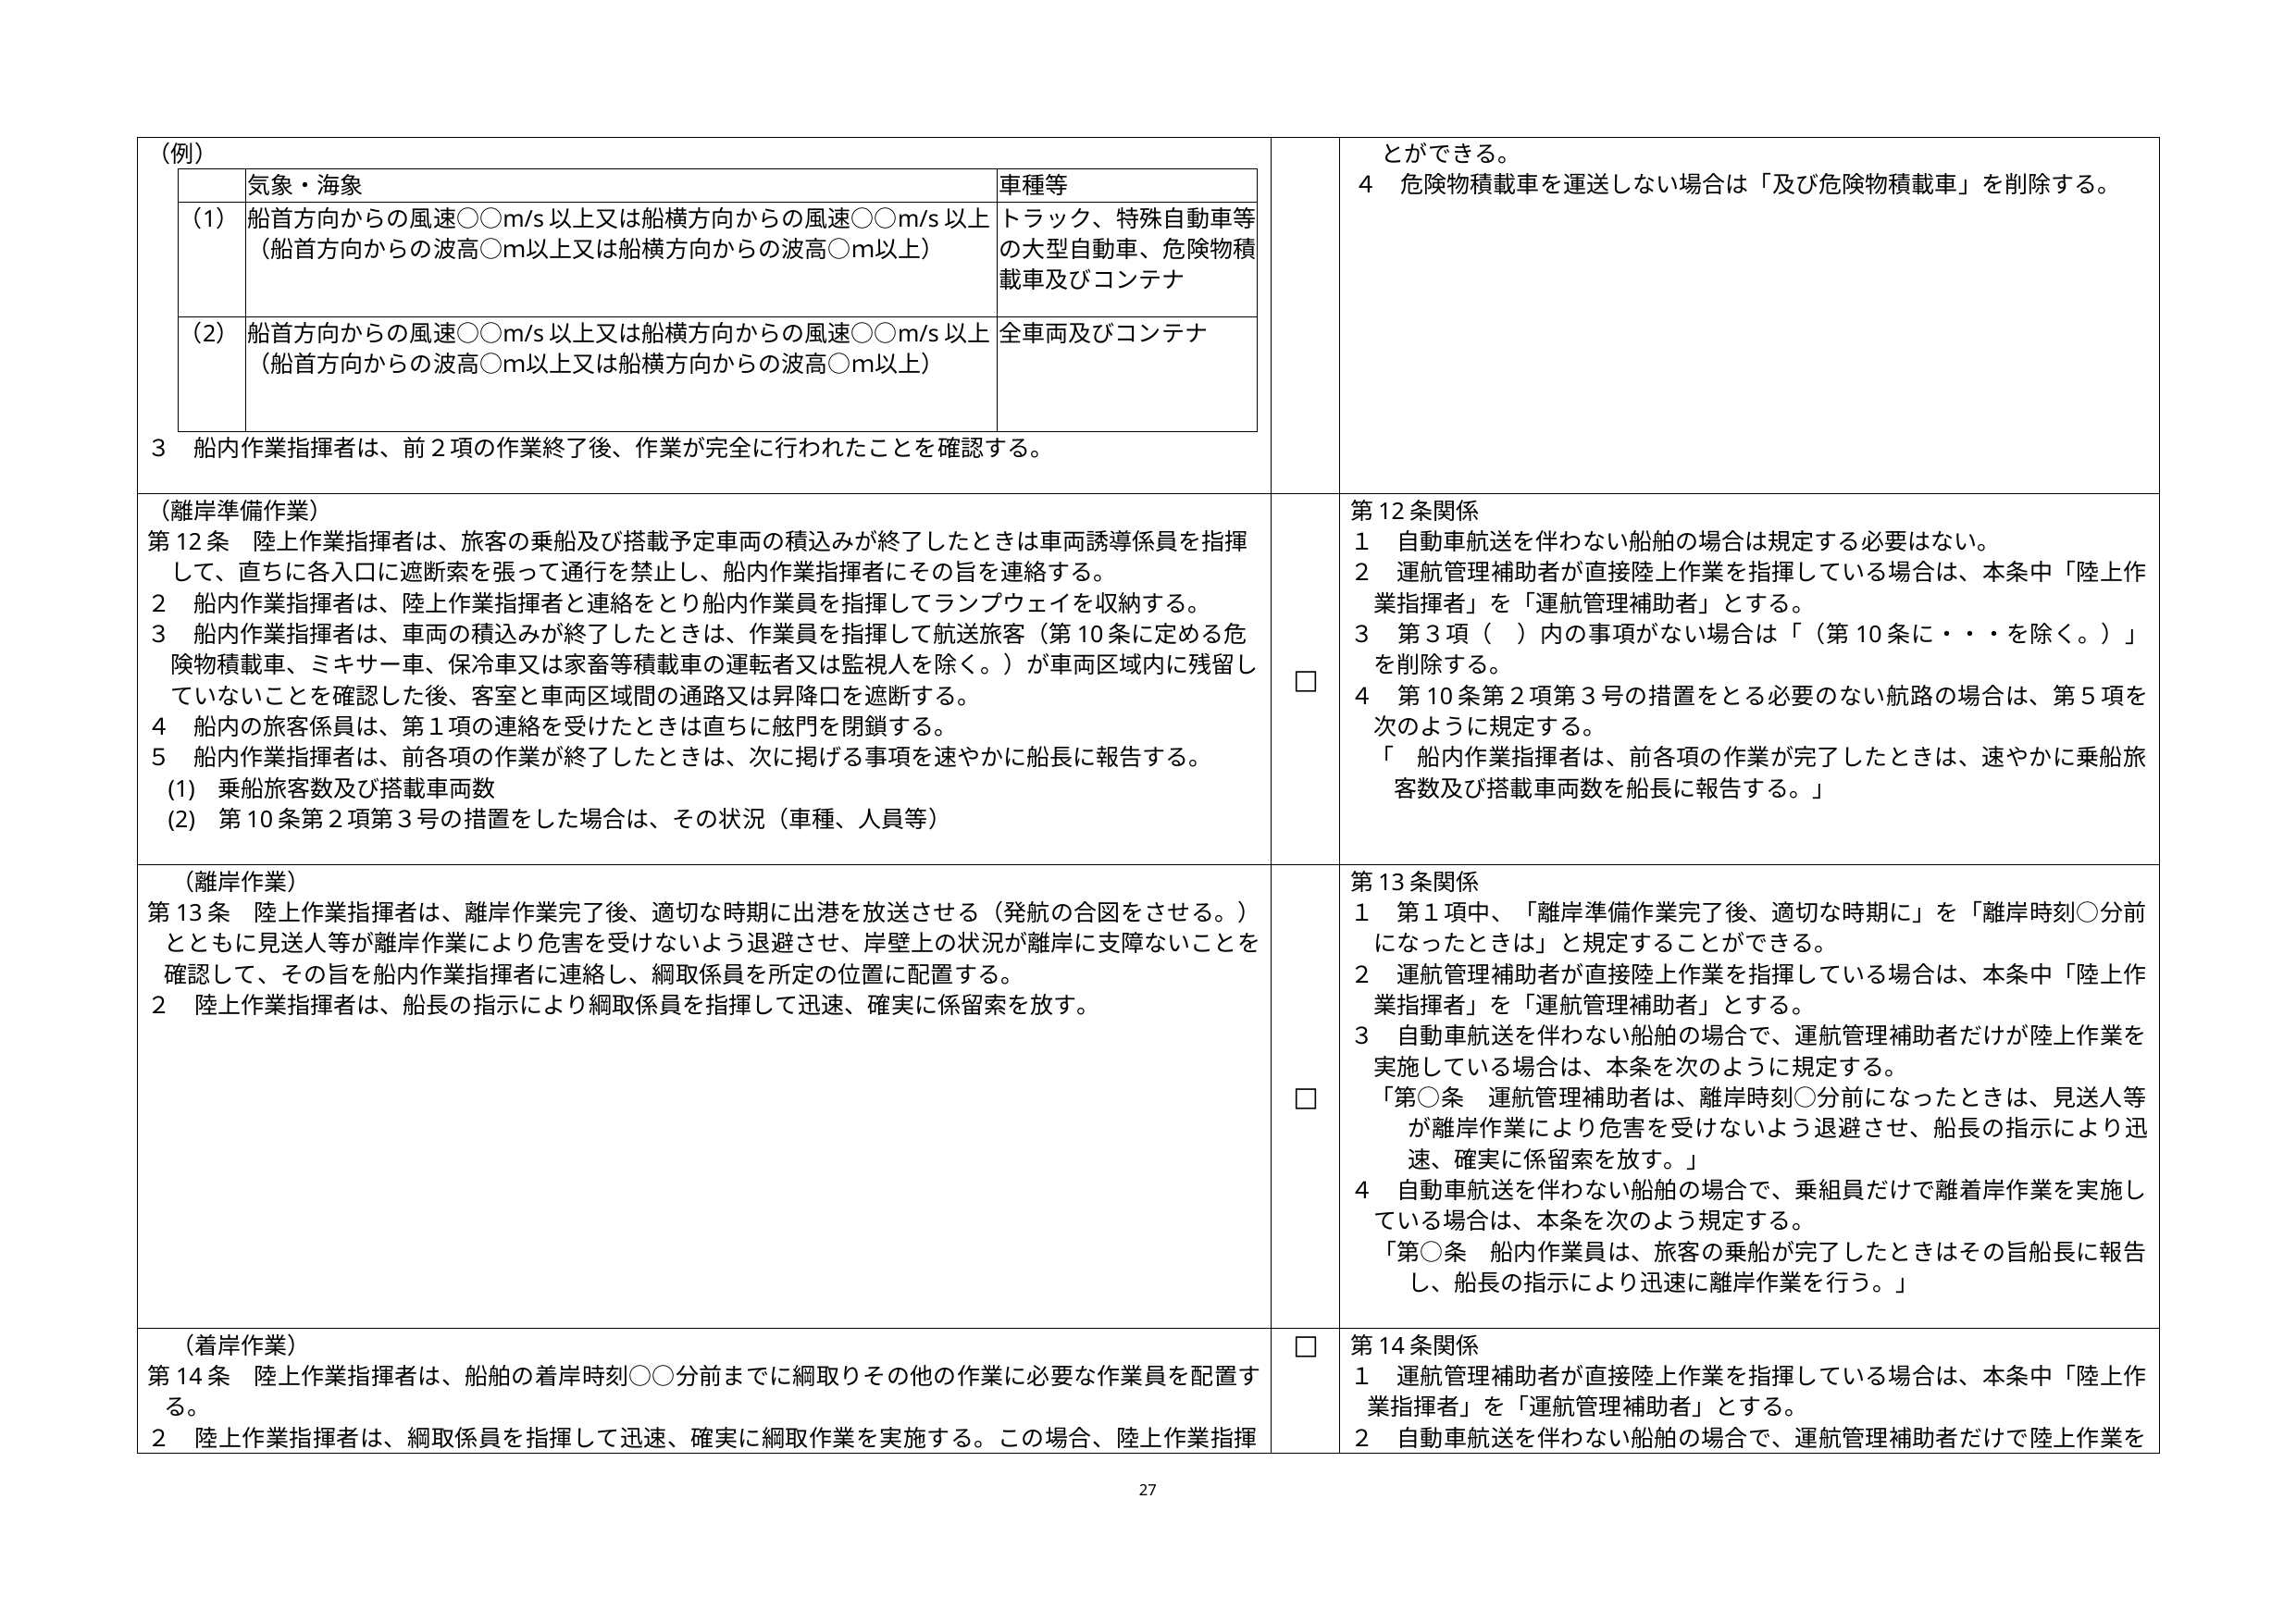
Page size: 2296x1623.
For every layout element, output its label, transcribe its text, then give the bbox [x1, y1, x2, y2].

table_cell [138, 1329, 1271, 1453]
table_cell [138, 138, 1271, 493]
table_cell （離岸準備作業） 第12条 陸上作業指揮者は、旅客の乗船及び搭載予定車両の積込みが終了したときは車両誘導係員を指揮して、直ちに各入口に遮断索を張って通行を禁止し、船内作業指揮者にその旨を連絡する。 ２ 船内作業指揮者は、陸上作業指揮者と連絡をとり船内作業員を指揮してランプウェイを収納する。 ３ 船内作業指揮者は、車両の積込みが終了したときは、作業員を指揮して航送旅客（第10条に定める危険物積載車、ミキサー車、保冷車又は家畜等積載車の運転者又は監視人を除く。）が車両区域内に残留していないことを確認した後、客室と車両区域間の通路又は昇降口を遮断する。 ４ 船内の旅客係員は、第１項の連絡を受けたときは直ちに舷門を閉鎖する。 ５ 船内作業指揮者は、前各項の作業が終了したときは、次に掲げる事項を速やかに船長に報告する。 (1) 乗船旅客数及び搭載車両数 (2) 第10条第２項第３号の措置をした場合は、その状況（車種、人員等） [138, 494, 1271, 864]
table_cell □ [1272, 138, 1339, 493]
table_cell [1340, 138, 2159, 493]
table_cell 第12条関係 １ 自動車航送を伴わない船舶の場合は規定する必要はない。 ２ 運航管理補助者が直接陸上作業を指揮している場合は、本条中「陸上作業指揮者」を「運航管理補助者」とする。 ３ 第３項（ ）内の事項がない場合は「（第10条に・・・を除く。）」を削除する。 ４ 第10条第２項第３号の措置をとる必要のない航路の場合は、第５項を次のように規定する。 「 船内作業指揮者は、前各項の作業が完了したときは、速やかに乗船旅客数及び搭載車両数を船長に報告する。」 [1340, 494, 2159, 864]
table_cell □ [1272, 865, 1339, 1328]
table_cell □ [1272, 1329, 1339, 1453]
table_cell □ [1272, 494, 1339, 864]
table_cell （離岸作業） 第13条 陸上作業指揮者は、離岸作業完了後、適切な時期に出港を放送させる（発航の合図をさせる。）とともに見送人等が離岸作業により危害を受けないよう退避させ、岸壁上の状況が離岸に支障ないことを確認して、その旨を船内作業指揮者に連絡し、綱取係員を所定の位置に配置する。 ２ 陸上作業指揮者は、船長の指示により綱取係員を指揮して迅速、確実に係留索を放す。 [138, 865, 1271, 1328]
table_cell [1340, 1329, 2159, 1453]
table_cell 第13条関係 １ 第１項中、「離岸準備作業完了後、適切な時期に」を「離岸時刻○分前になったときは」と規定することができる。 ２ 運航管理補助者が直接陸上作業を指揮している場合は、本条中「陸上作業指揮者」を「運航管理補助者」とする。 ３ 自動車航送を伴わない船舶の場合で、運航管理補助者だけが陸上作業を実施している場合は、本条を次のように規定する。 「第○条 運航管理補助者は、離岸時刻○分前になったときは、見送人等が離岸作業により危害を受けないよう退避させ、船長の指示により迅速、確実に係留索を放す。」 ４ 自動車航送を伴わない船舶の場合で、乗組員だけで離着岸作業を実施している場合は、本条を次のよう規定する。 「第○条 船内作業員は、旅客の乗船が完了したときはその旨船長に報告し、船長の指示により迅速に離岸作業を行う。」 [1340, 865, 2159, 1328]
